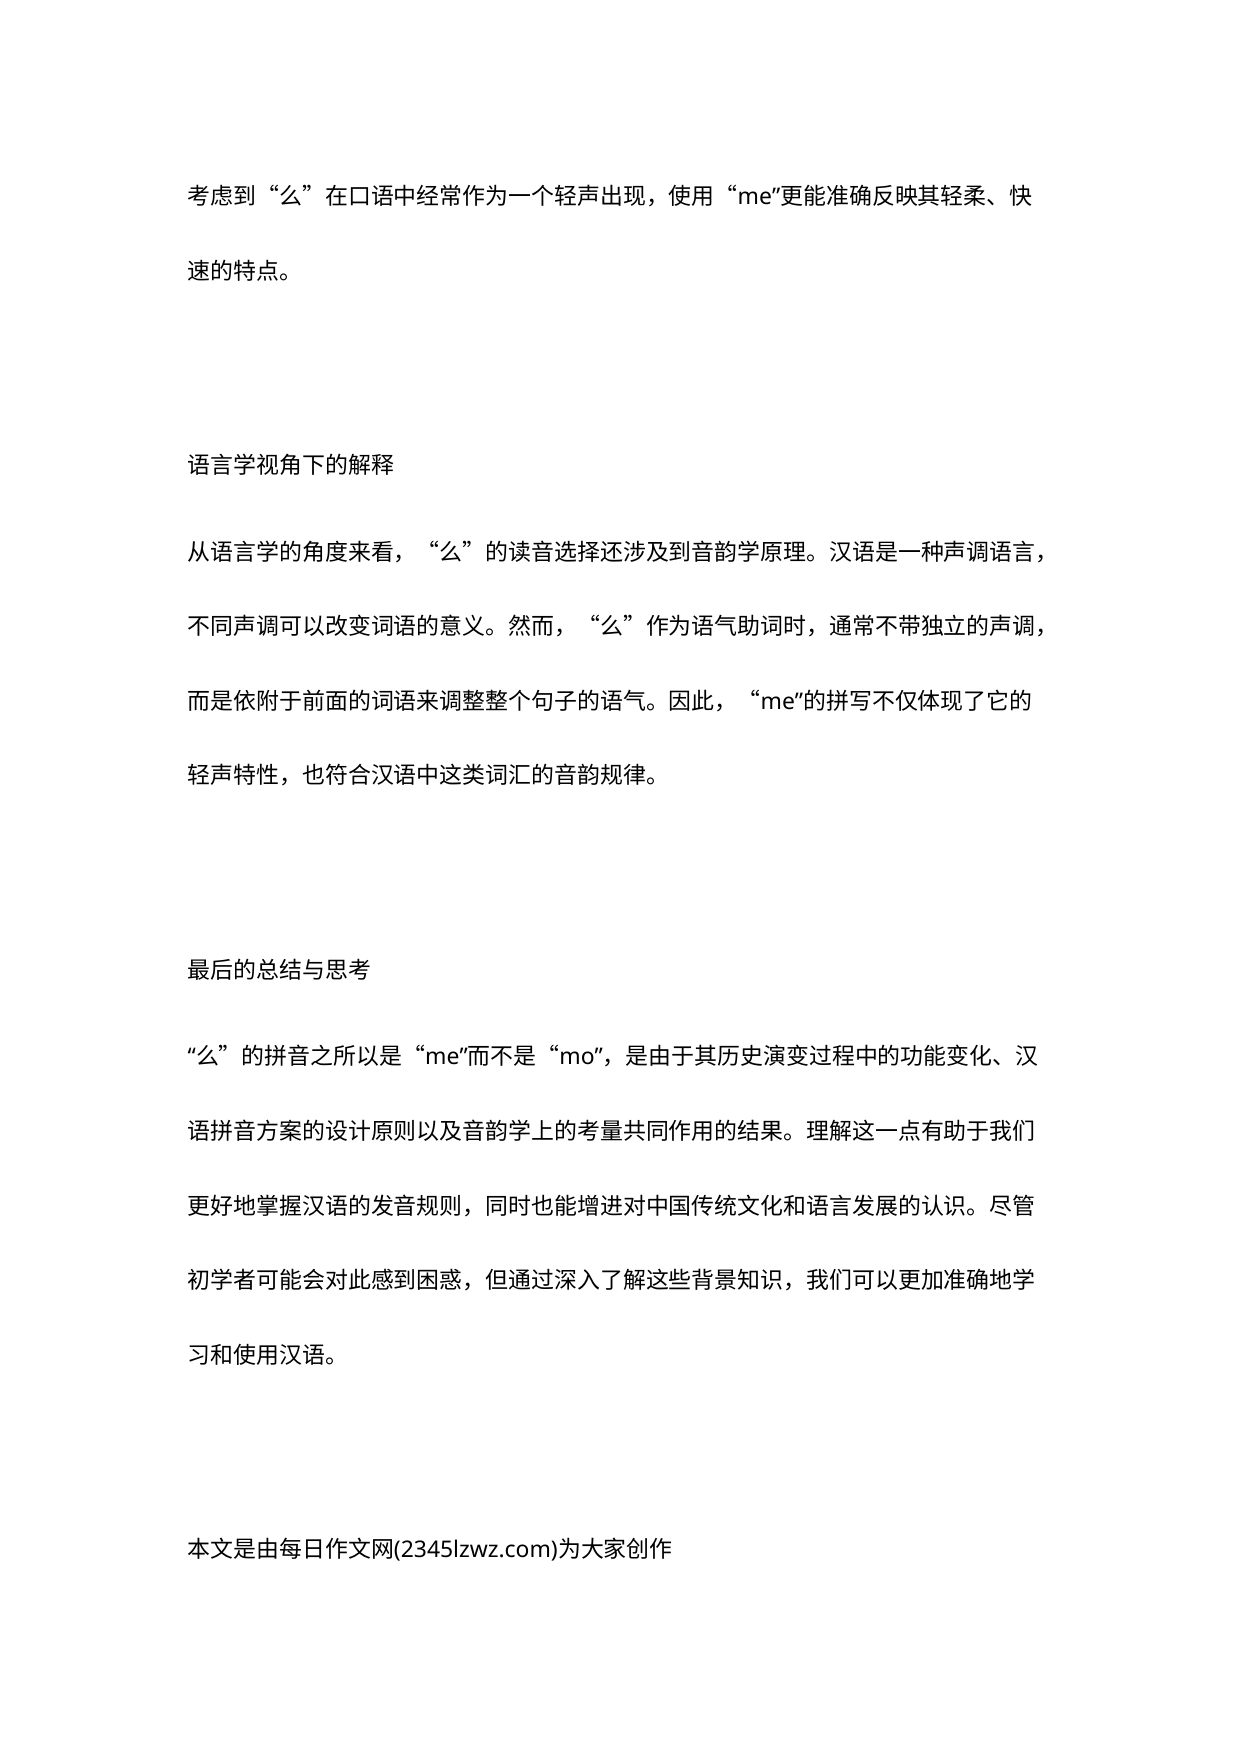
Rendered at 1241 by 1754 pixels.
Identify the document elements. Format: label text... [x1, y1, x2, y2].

text 本文是由每日作文网(2345lzwz.com)为大家创作 [187, 1515, 1053, 1580]
text 从语言学的角度来看，“么”的读音选择还涉及到音韵学原理。汉语是一种声调语言，不同声调可以改变词语的意义。然而，“么”作为语气助词时，通常不带独立的声调，而是依附于前面的词语来调整整个句子的语气。因此，“me”的拼写不仅体现了它的轻声特性，也符合汉语中这类词汇的音韵规律。 [187, 517, 1053, 807]
text 语言学视角下的解释 [187, 431, 1053, 496]
text “么”的拼音之所以是“me”而不是“mo”，是由于其历史演变过程中的功能变化、汉语拼音方案的设计原则以及音韵学上的考量共同作用的结果。理解这一点有助于我们更好地掌握汉语的发音规则，同时也能增进对中国传统文化和语言发展的认识。尽管初学者可能会对此感到困惑，但通过深入了解这些背景知识，我们可以更加准确地学习和使用汉语。 [187, 1022, 1053, 1386]
text 最后的总结与思考 [187, 936, 1053, 1001]
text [187, 162, 1053, 302]
